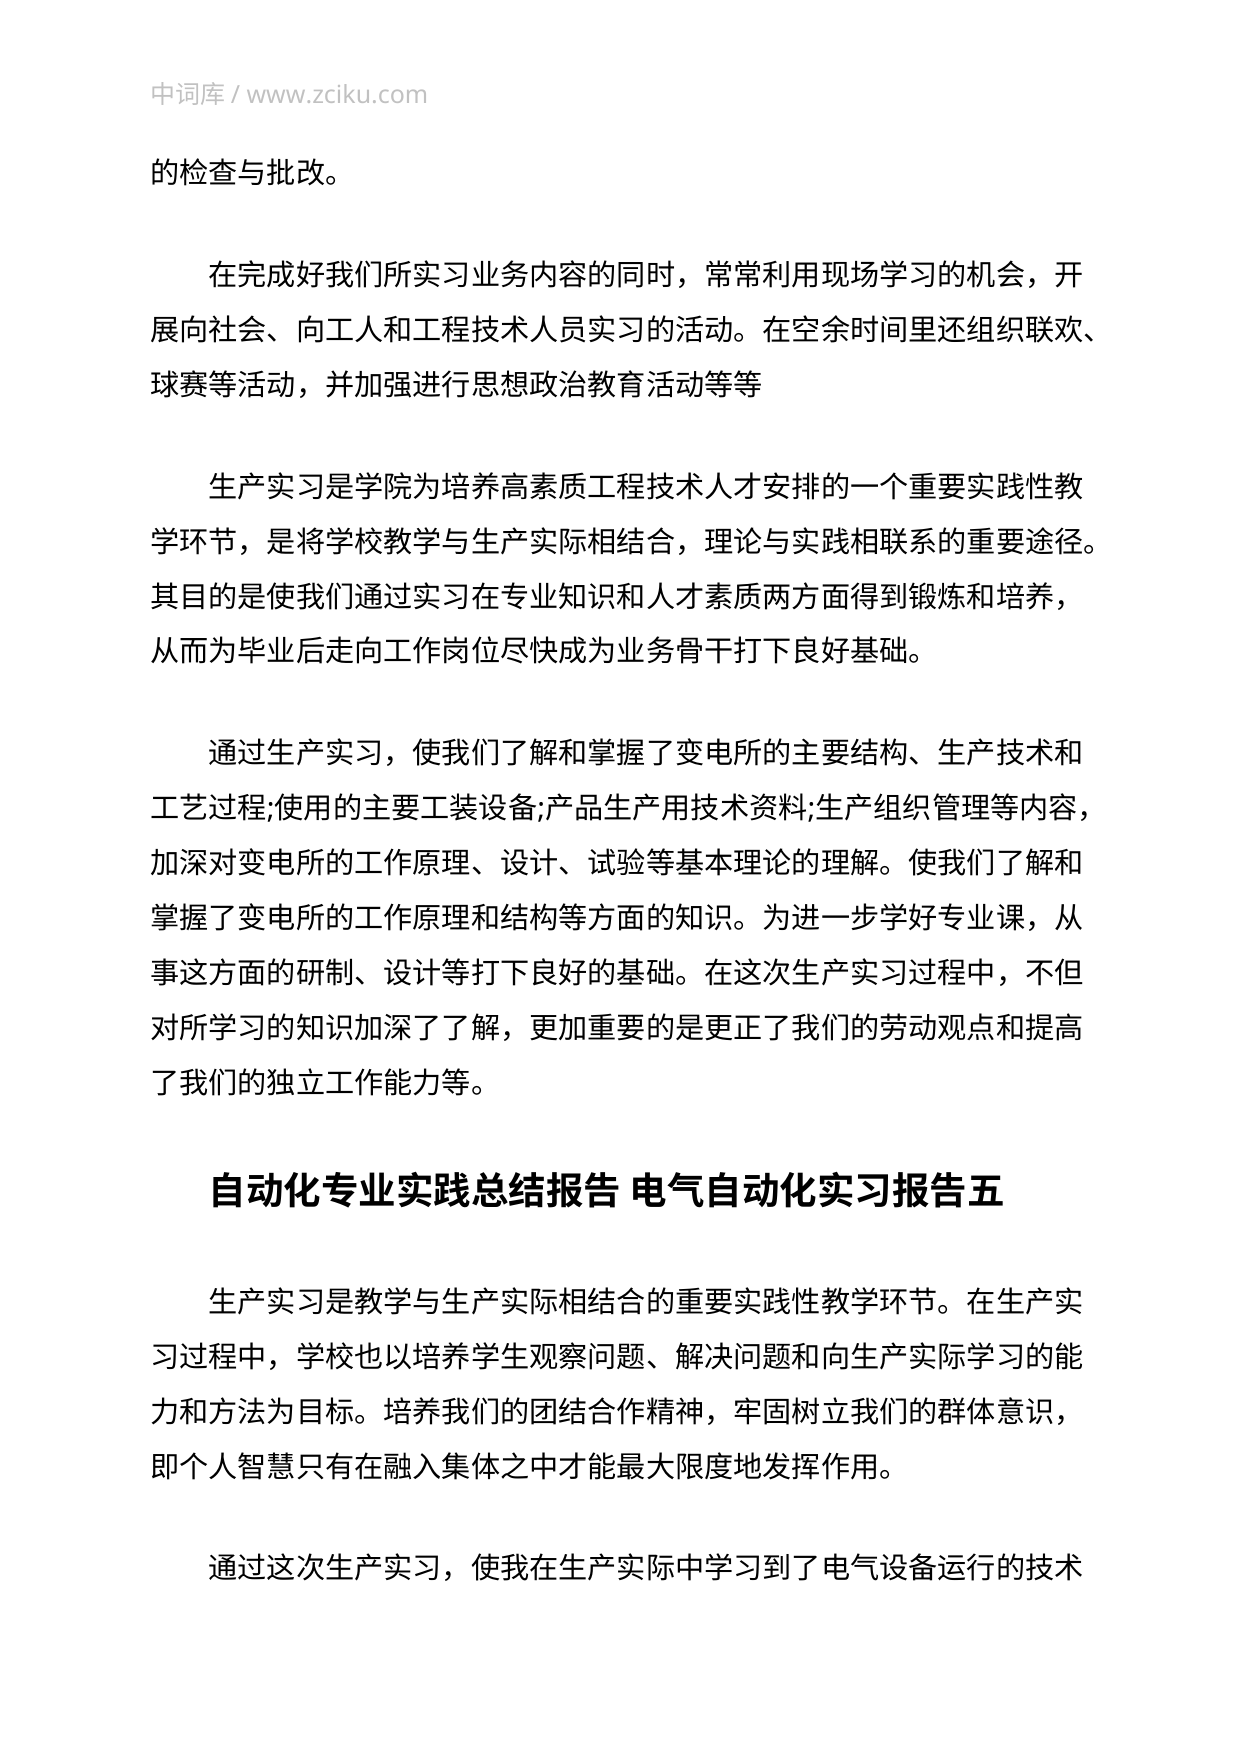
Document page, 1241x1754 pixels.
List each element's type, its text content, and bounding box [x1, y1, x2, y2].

text 通过生产实习，使我们了解和掌握了变电所的主要结构、生产技术和工艺过程;使用的主要工装设备;产品生产用技术资料;生产组织管理等内容，加深对变电所的工作原理、设计、试验等基本理论的理解。使我们了解和掌握了变电所的工作原理和结构等方面的知识。为进一步学好专业课，从事这方面的研制、设计等打下良好的基础。在这次生产实习过程中，不但对所学习的知识加深了了解，更加重要的是更正了我们的劳动观点和提高了我们的独立工作能力等。 [150, 730, 1090, 1102]
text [150, 150, 1090, 192]
text 生产实习是教学与生产实际相结合的重要实践性教学环节。在生产实习过程中，学校也以培养学生观察问题、解决问题和向生产实际学习的能力和方法为目标。培养我们的团结合作精神，牢固树立我们的群体意识，即个人智慧只有在融入集体之中才能最大限度地发挥作用。 [150, 1278, 1090, 1485]
text 在完成好我们所实习业务内容的同时，常常利用现场学习的机会，开展向社会、向工人和工程技术人员实习的活动。在空余时间里还组织联欢、球赛等活动，并加强进行思想政治教育活动等等 [150, 252, 1090, 404]
text 生产实习是学院为培养高素质工程技术人才安排的一个重要实践性教学环节，是将学校教学与生产实际相结合，理论与实践相联系的重要途径。其目的是使我们通过实习在专业知识和人才素质两方面得到锻炼和培养，从而为毕业后走向工作岗位尽快成为业务骨干打下良好基础。 [150, 463, 1090, 670]
text 自动化专业实践总结报告 电气自动化实习报告五 [150, 1161, 1090, 1215]
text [150, 1545, 1090, 1587]
